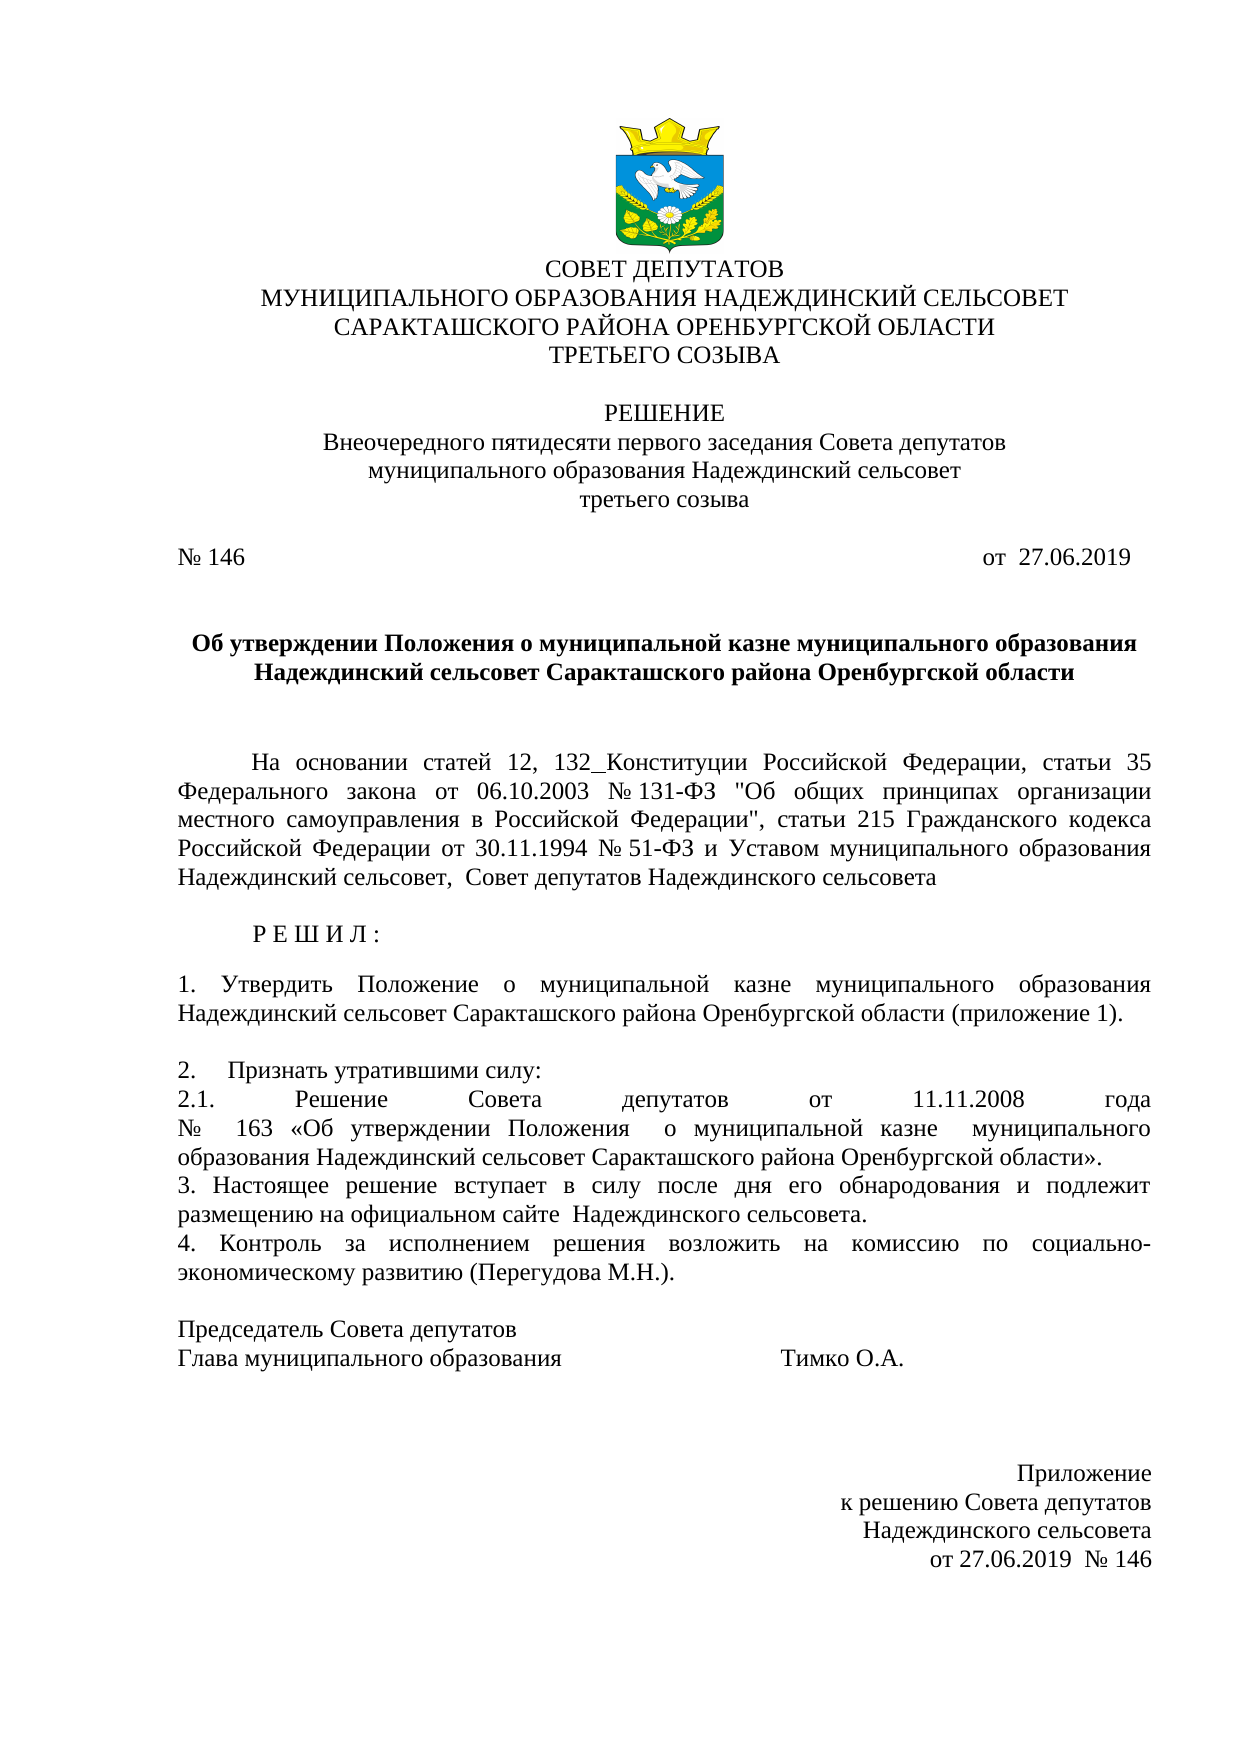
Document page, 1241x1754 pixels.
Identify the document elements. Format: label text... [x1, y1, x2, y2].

text Р Е Ш И Л : [177, 919, 1152, 948]
text СОВЕТ ДЕПУТАТОВ [177, 254, 1152, 283]
text 1. Утвердить Положение о муниципальной казне муниципального образования Надеждинский сельсовет Саракташского района Оренбургской области (приложение 1). [177, 969, 1152, 1027]
text от 27.06.2019 № 146 [758, 1544, 1152, 1573]
picture [615, 118, 724, 155]
text Приложение [758, 1458, 1152, 1487]
text На основании статей 12, 132 Конституции Российской Федерации, статьи 35 Федерального закона от 06.10.2003 № 131-ФЗ "Об общих принципах организации местного самоуправления в Российской Федерации", статьи 215 Гражданского кодекса Российской Федерации от 30.11.1994 № 51-ФЗ и Уставом муниципального образования Надеждинский сельсовет, Совет депутатов Надеждинского сельсовета [177, 747, 1152, 891]
text 3. Настоящее решение вступает в силу после дня его обнародования и подлежит размещению на официальном сайте Надеждинского сельсовета. [177, 1170, 1152, 1228]
text муниципального образования Надеждинский сельсовет [177, 455, 1152, 484]
picture [615, 186, 724, 254]
text РЕШЕНИЕ [177, 398, 1152, 427]
text Председатель Совета депутатов [177, 1314, 1152, 1343]
text № 146 от 27.06.2019 [177, 542, 1152, 570]
text Глава муниципального образования Тимко О.А. [177, 1343, 1152, 1372]
text 4. Контроль за исполнением решения возложить на комиссию по социально-экономическому развитию (Перегудова М.Н.). [177, 1228, 1152, 1285]
text ТРЕТЬЕГО СОЗЫВА [177, 340, 1152, 369]
text 2. Признать утратившими силу: [177, 1055, 1152, 1084]
text Надеждинского сельсовета [758, 1515, 1152, 1544]
text Внеочередного пятидесяти первого заседания Совета депутатов [177, 427, 1152, 455]
picture [636, 160, 702, 199]
text МУНИЦИПАЛЬНОГО ОБРАЗОВАНИЯ НАДЕЖДИНСКИЙ СЕЛЬСОВЕТ САРАКТАШСКОГО РАЙОНА ОРЕНБУРГСКОЙ ОБЛАСТИ [177, 283, 1152, 340]
text к решению Совета депутатов [758, 1487, 1152, 1515]
text третьего созыва [177, 484, 1152, 513]
text Об утверждении Положения о муниципальной казне муниципального образования Надеждинский сельсовет Саракташского района Оренбургской области [177, 628, 1152, 685]
text 2.1. Решение Совета депутатов от 11.11.2008 года № 163 «Об утверждении Положения о муниципальной казне муниципального образования Надеждинский сельсовет Саракташского района Оренбургской области». [177, 1084, 1152, 1170]
